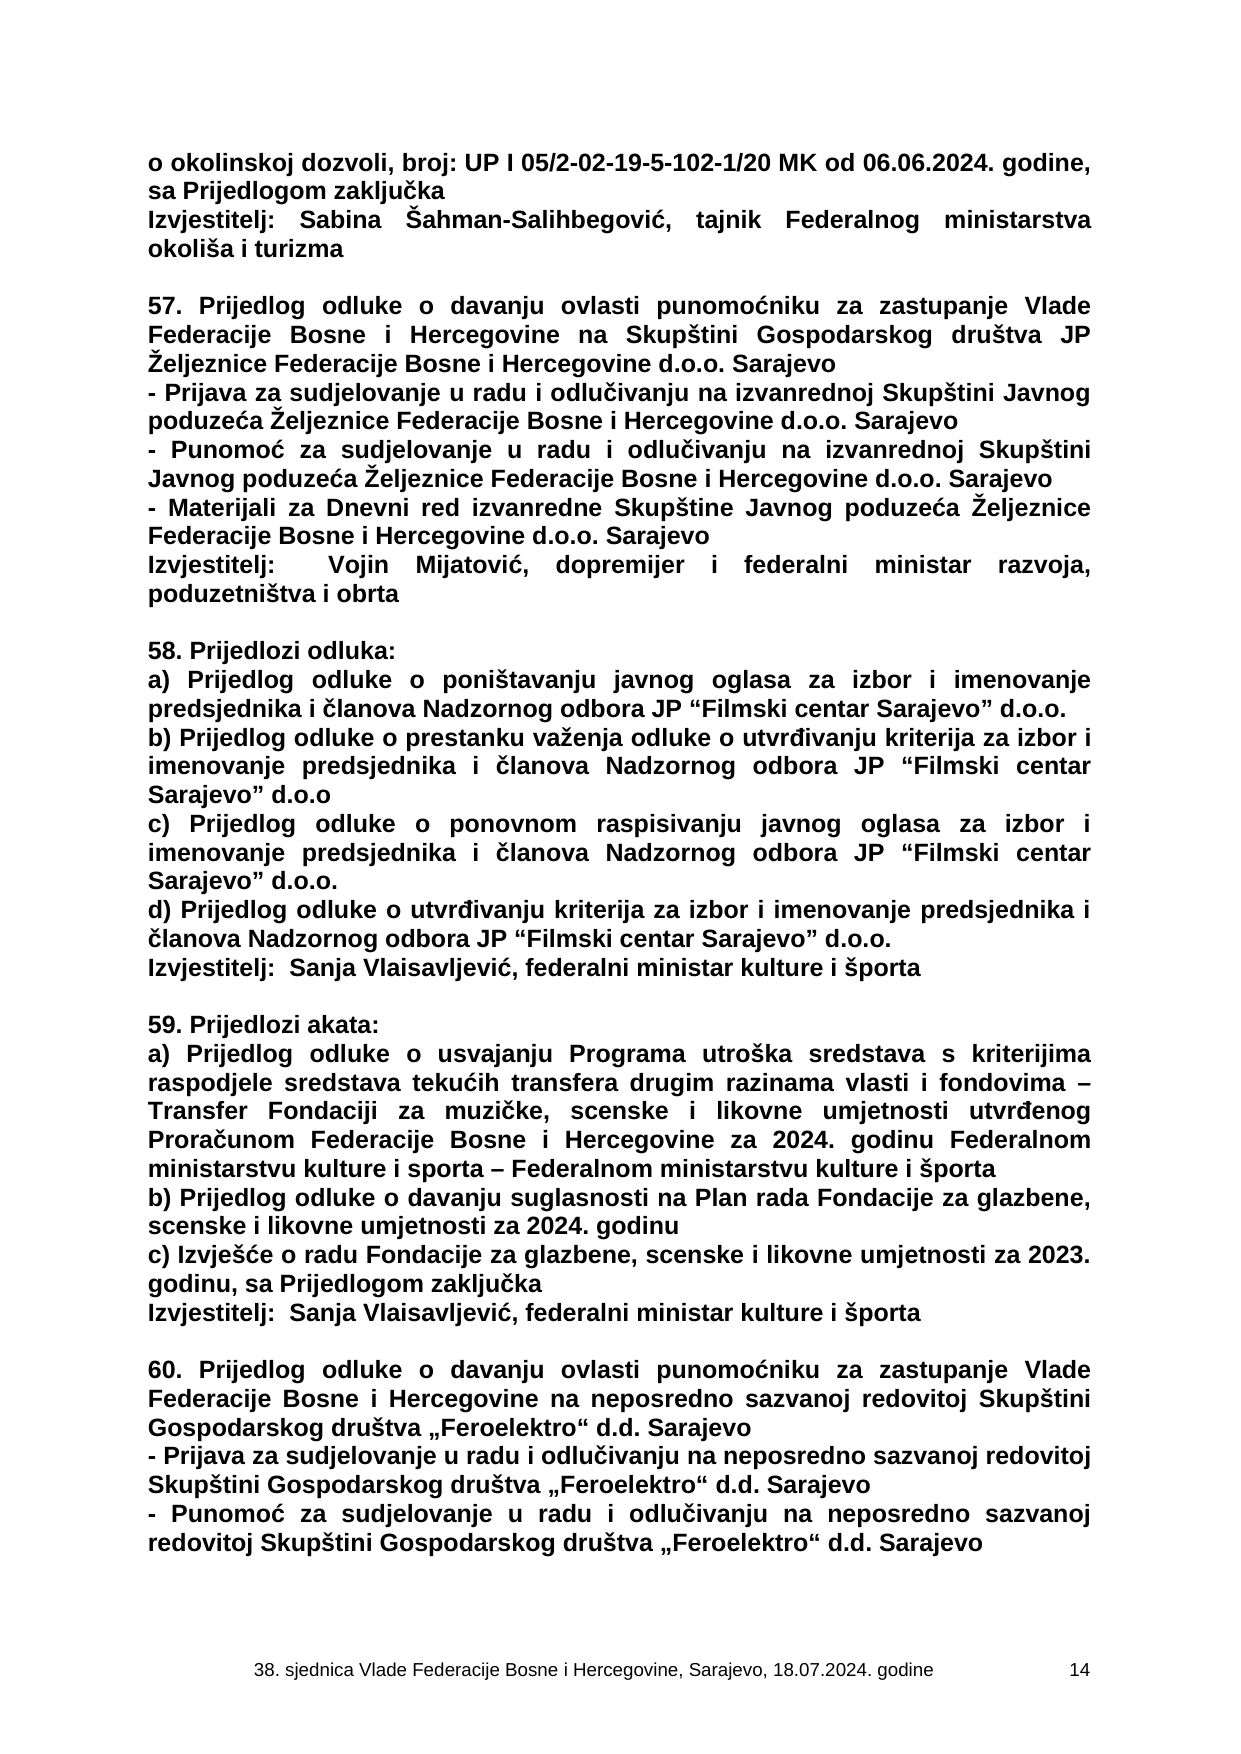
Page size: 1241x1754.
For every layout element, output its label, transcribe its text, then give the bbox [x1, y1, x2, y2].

text b) Prijedlog odluke o davanju suglasnosti na Plan rada Fondacije za glazbene, scenske i likovne umjetnosti za 2024. godinu [148, 1183, 1092, 1240]
text 60. Prijedlog odluke o davanju ovlasti punomoćniku za zastupanje Vlade Federacije Bosne i Hercegovine na neposredno sazvanoj redovitoj Skupštini Gospodarskog društva „Feroelektro“ d.d. Sarajevo [148, 1355, 1092, 1441]
text - Prijava za sudjelovanje u radu i odlučivanju na izvanrednoj Skupštini Javnog poduzeća Željeznice Federacije Bosne i Hercegovine d.o.o. Sarajevo [148, 378, 1092, 435]
text - Punomoć za sudjelovanje u radu i odlučivanju na izvanrednoj Skupštini Javnog poduzeća Željeznice Federacije Bosne i Hercegovine d.o.o. Sarajevo [148, 435, 1092, 493]
text Izvjestitelj: Sanja Vlaisavljević, federalni ministar kulture i športa [148, 953, 1092, 981]
text Izvjestitelj: Sanja Vlaisavljević, federalni ministar kulture i športa [148, 1298, 1092, 1326]
text Izvjestitelj: Sabina Šahman-Salihbegović, tajnik Federalnog ministarstva okoliša i turizma [148, 205, 1092, 263]
text d) Prijedlog odluke o utvrđivanju kriterija za izbor i imenovanje predsjednika i članova Nadzornog odbora JP “Filmski centar Sarajevo” d.o.o. [148, 895, 1092, 953]
text c) Izvješće o radu Fondacije za glazbene, scenske i likovne umjetnosti za 2023. godinu, sa Prijedlogom zaključka [148, 1240, 1092, 1298]
text - Prijava za sudjelovanje u radu i odlučivanju na neposredno sazvanoj redovitoj Skupštini Gospodarskog društva „Feroelektro“ d.d. Sarajevo [148, 1441, 1092, 1499]
text 58. Prijedlozi odluka: [148, 636, 1092, 665]
text 59. Prijedlozi akata: [148, 1010, 1092, 1039]
text 57. Prijedlog odluke o davanju ovlasti punomoćniku za zastupanje Vlade Federacije Bosne i Hercegovine na Skupštini Gospodarskog društva JP Željeznice Federacije Bosne i Hercegovine d.o.o. Sarajevo [148, 291, 1092, 378]
text - Punomoć za sudjelovanje u radu i odlučivanju na neposredno sazvanoj redovitoj Skupštini Gospodarskog društva „Feroelektro“ d.d. Sarajevo [148, 1499, 1092, 1556]
text Izvjestitelj: Vojin Mijatović, dopremijer i federalni ministar razvoja, poduzetništva i obrta [148, 550, 1092, 608]
text - Materijali za Dnevni red izvanredne Skupštine Javnog poduzeća Željeznice Federacije Bosne i Hercegovine d.o.o. Sarajevo [148, 493, 1092, 550]
text a) Prijedlog odluke o poništavanju javnog oglasa za izbor i imenovanje predsjednika i članova Nadzornog odbora JP “Filmski centar Sarajevo” d.o.o. [148, 665, 1092, 723]
text c) Prijedlog odluke o ponovnom raspisivanju javnog oglasa za izbor i imenovanje predsjednika i članova Nadzornog odbora JP “Filmski centar Sarajevo” d.o.o. [148, 809, 1092, 895]
text b) Prijedlog odluke o prestanku važenja odluke o utvrđivanju kriterija za izbor i imenovanje predsjednika i članova Nadzornog odbora JP “Filmski centar Sarajevo” d.o.o [148, 723, 1092, 809]
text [148, 148, 1092, 205]
text a) Prijedlog odluke o usvajanju Programa utroška sredstava s kriterijima raspodjele sredstava tekućih transfera drugim razinama vlasti i fondovima – Transfer Fondaciji za muzičke, scenske i likovne umjetnosti utvrđenog Proračunom Federacije Bosne i Hercegovine za 2024. godinu Federalnom ministarstvu kulture i sporta – Federalnom ministarstvu kulture i športa [148, 1039, 1092, 1183]
